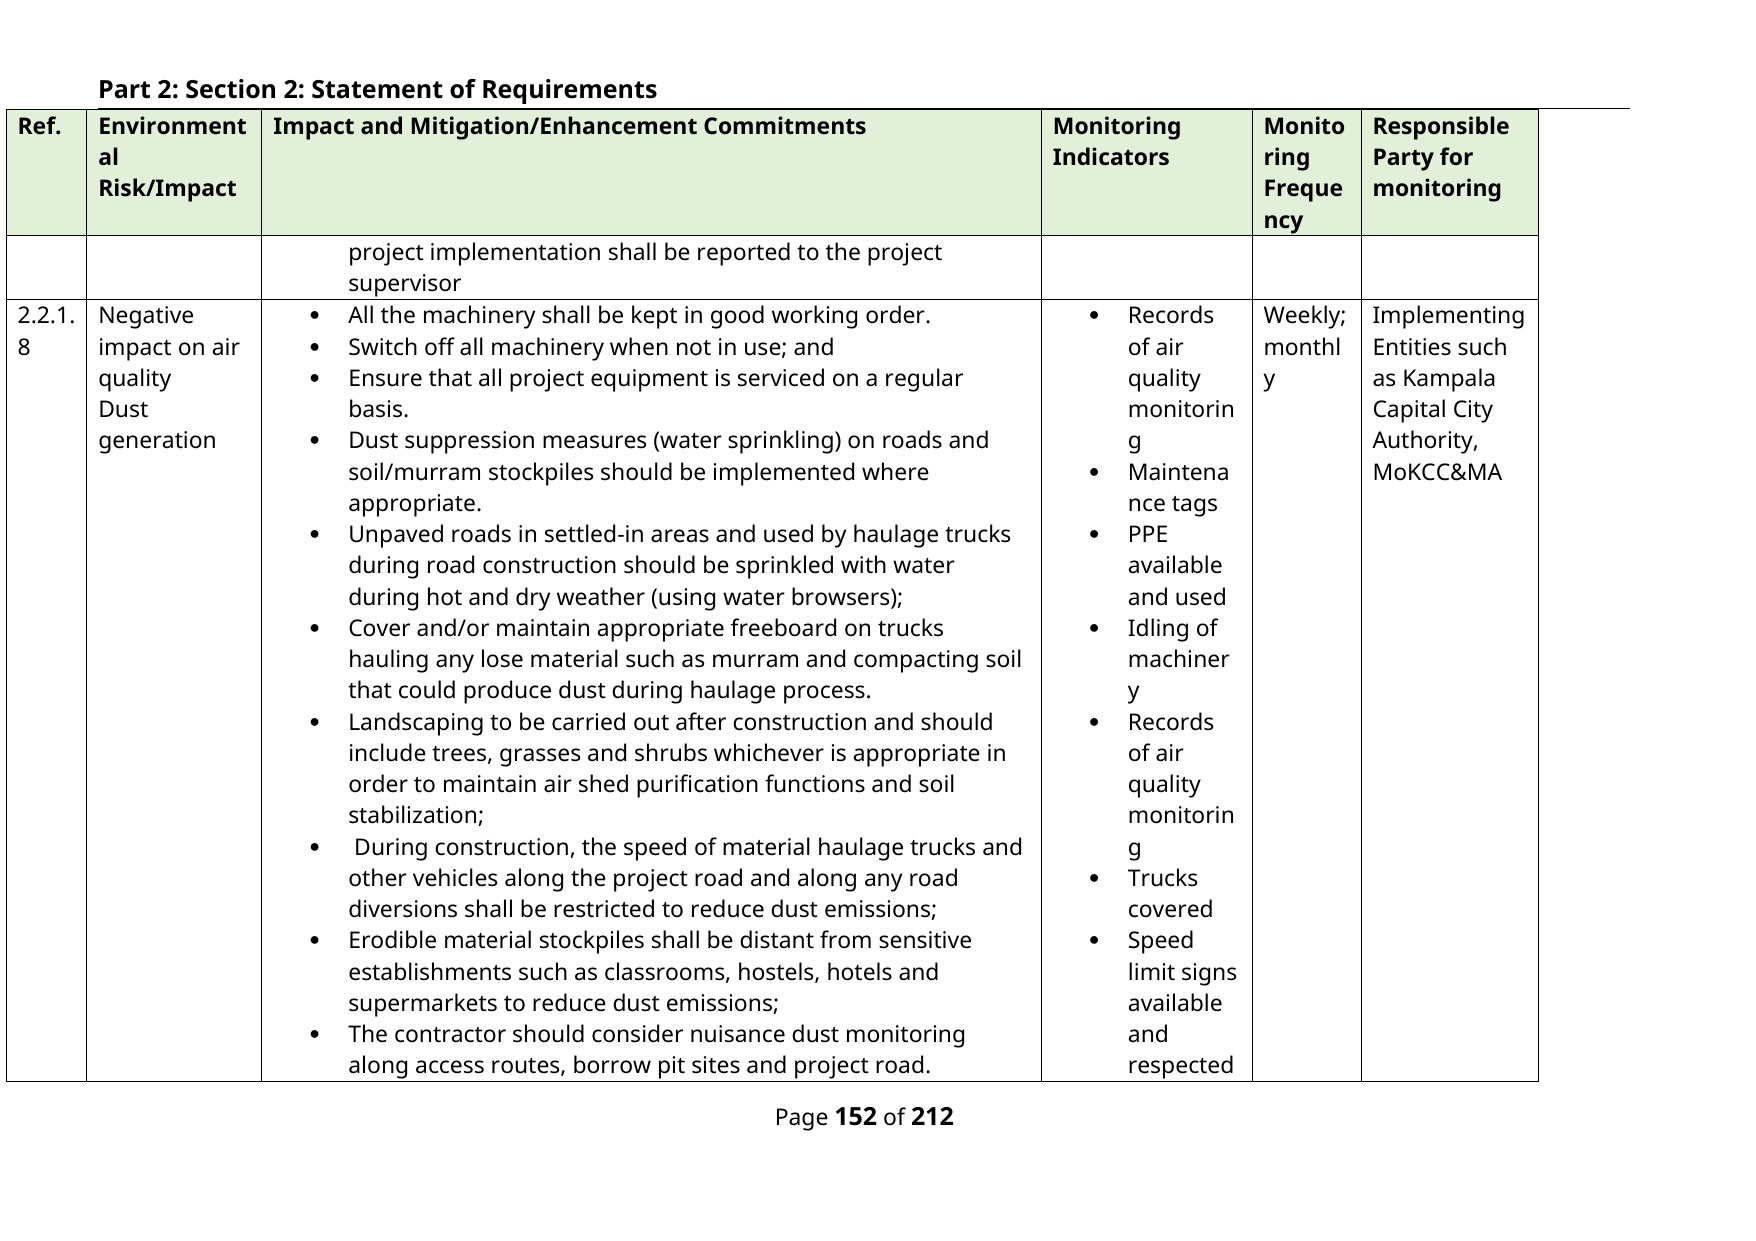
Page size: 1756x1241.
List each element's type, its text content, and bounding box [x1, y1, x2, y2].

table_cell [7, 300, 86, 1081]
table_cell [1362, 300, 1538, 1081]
table_header Impact and Mitigation/Enhancement Commitments [262, 110, 1041, 235]
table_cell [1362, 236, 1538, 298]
table_header Monitoring Frequency [1253, 110, 1361, 235]
table_header Responsible Party for monitoring [1362, 110, 1538, 235]
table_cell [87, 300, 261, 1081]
table_header Ref. [7, 110, 86, 235]
table_header Monitoring Indicators [1042, 110, 1252, 235]
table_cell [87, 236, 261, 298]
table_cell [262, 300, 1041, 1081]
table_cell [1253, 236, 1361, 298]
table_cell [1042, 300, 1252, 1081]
table_header Environmental Risk/Impact [87, 110, 261, 235]
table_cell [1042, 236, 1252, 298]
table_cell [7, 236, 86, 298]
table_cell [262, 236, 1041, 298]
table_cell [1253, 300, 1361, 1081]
